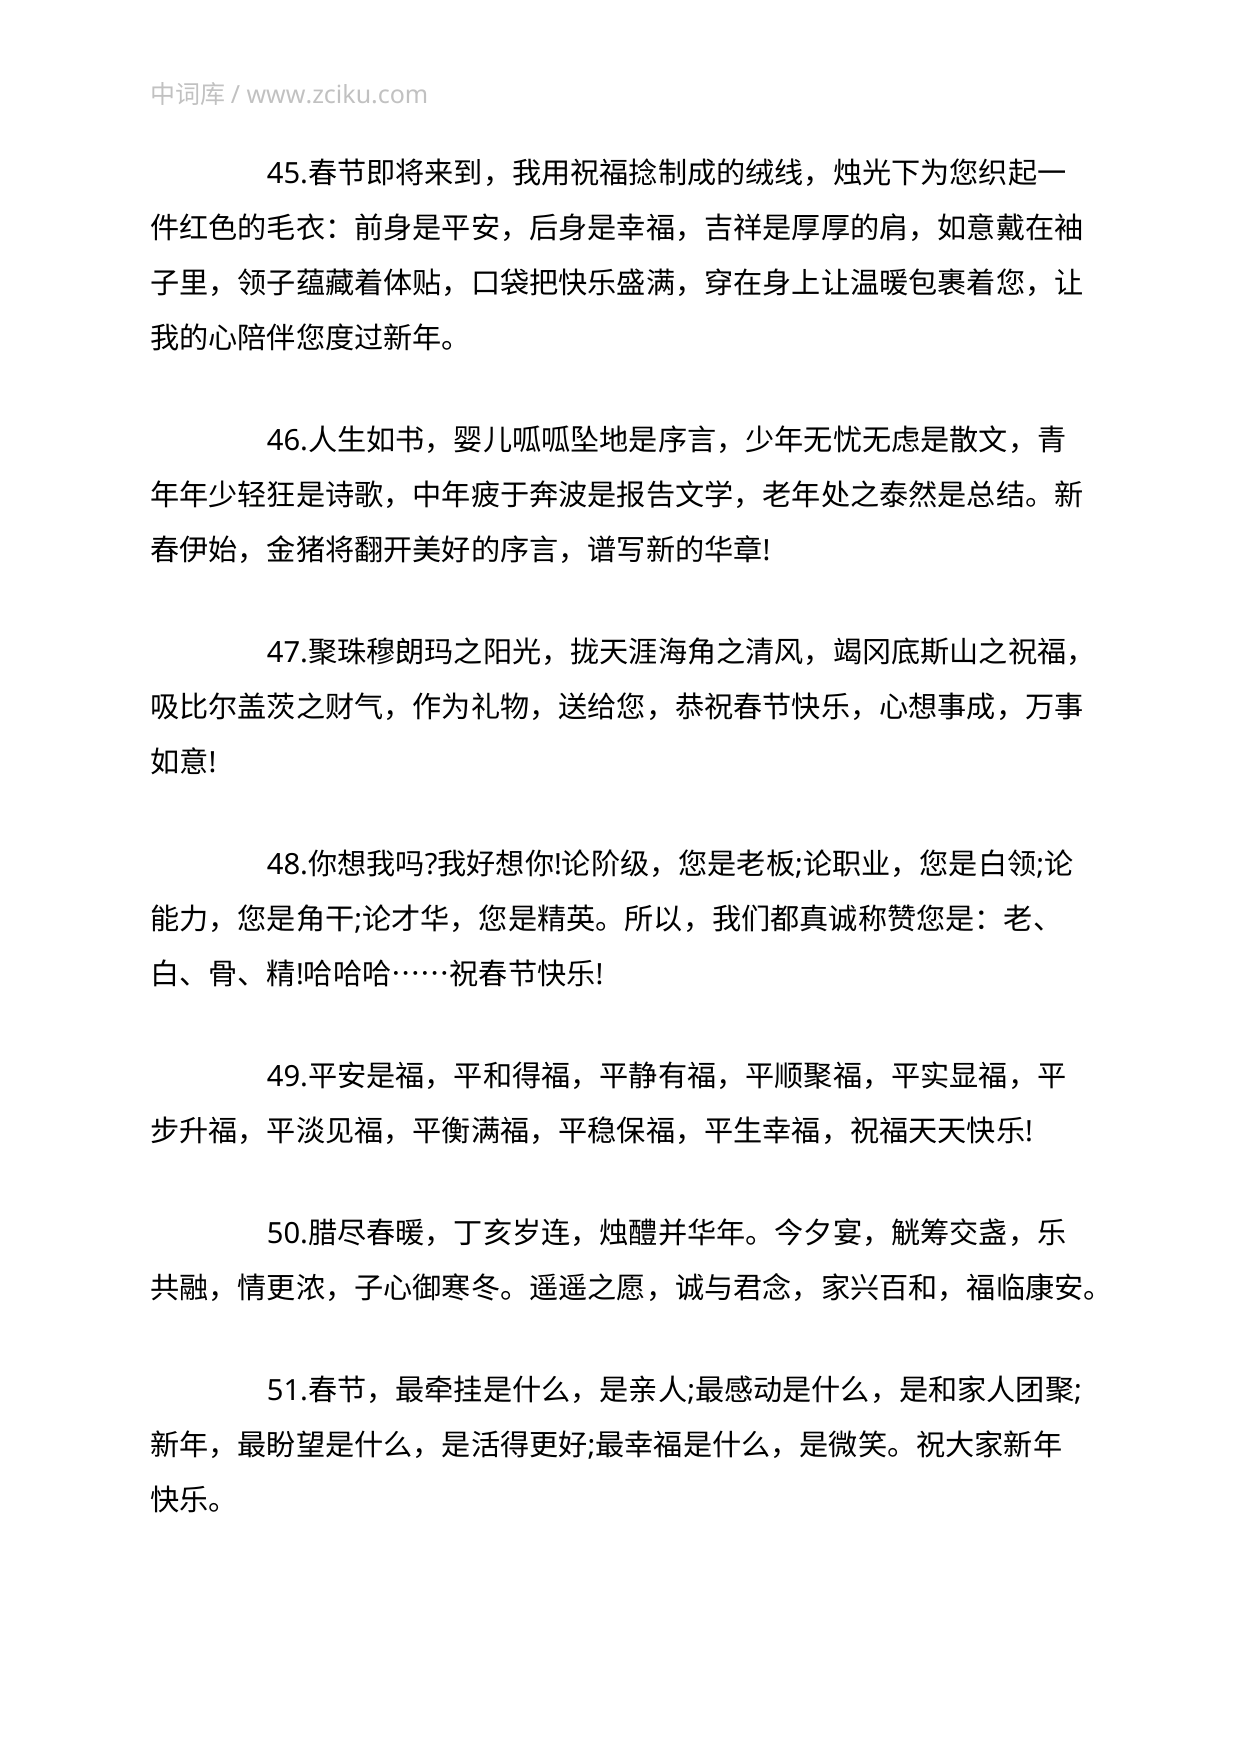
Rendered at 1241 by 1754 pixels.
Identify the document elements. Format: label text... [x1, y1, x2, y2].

text 48.你想我吗?我好想你!论阶级，您是老板;论职业，您是白领;论能力，您是角干;论才华，您是精英。所以，我们都真诚称赞您是：老、白、骨、精!哈哈哈……祝春节快乐! [150, 840, 1090, 993]
text 46.人生如书，婴儿呱呱坠地是序言，少年无忧无虑是散文，青年年少轻狂是诗歌，中年疲于奔波是报告文学，老年处之泰然是总结。新春伊始，金猪将翻开美好的序言，谱写新的华章! [150, 417, 1090, 569]
text 51.春节，最牵挂是什么，是亲人;最感动是什么，是和家人团聚;新年，最盼望是什么，是活得更好;最幸福是什么，是微笑。祝大家新年快乐。 [150, 1366, 1090, 1518]
text 45.春节即将来到，我用祝福捻制成的绒线，烛光下为您织起一件红色的毛衣：前身是平安，后身是幸福，吉祥是厚厚的肩，如意戴在袖子里，领子蕴藏着体贴，口袋把快乐盛满，穿在身上让温暖包裹着您，让我的心陪伴您度过新年。 [150, 150, 1090, 357]
text 49.平安是福，平和得福，平静有福，平顺聚福，平实显福，平步升福，平淡见福，平衡满福，平稳保福，平生幸福，祝福天天快乐! [150, 1052, 1090, 1150]
text 50.腊尽春暖，丁亥岁连，烛醴并华年。今夕宴，觥筹交盏，乐共融，情更浓，子心御寒冬。遥遥之愿，诚与君念，家兴百和，福临康安。 [150, 1209, 1090, 1307]
text 47.聚珠穆朗玛之阳光，拢天涯海角之清风，竭冈底斯山之祝福，吸比尔盖茨之财气，作为礼物，送给您，恭祝春节快乐，心想事成，万事如意! [150, 628, 1090, 781]
